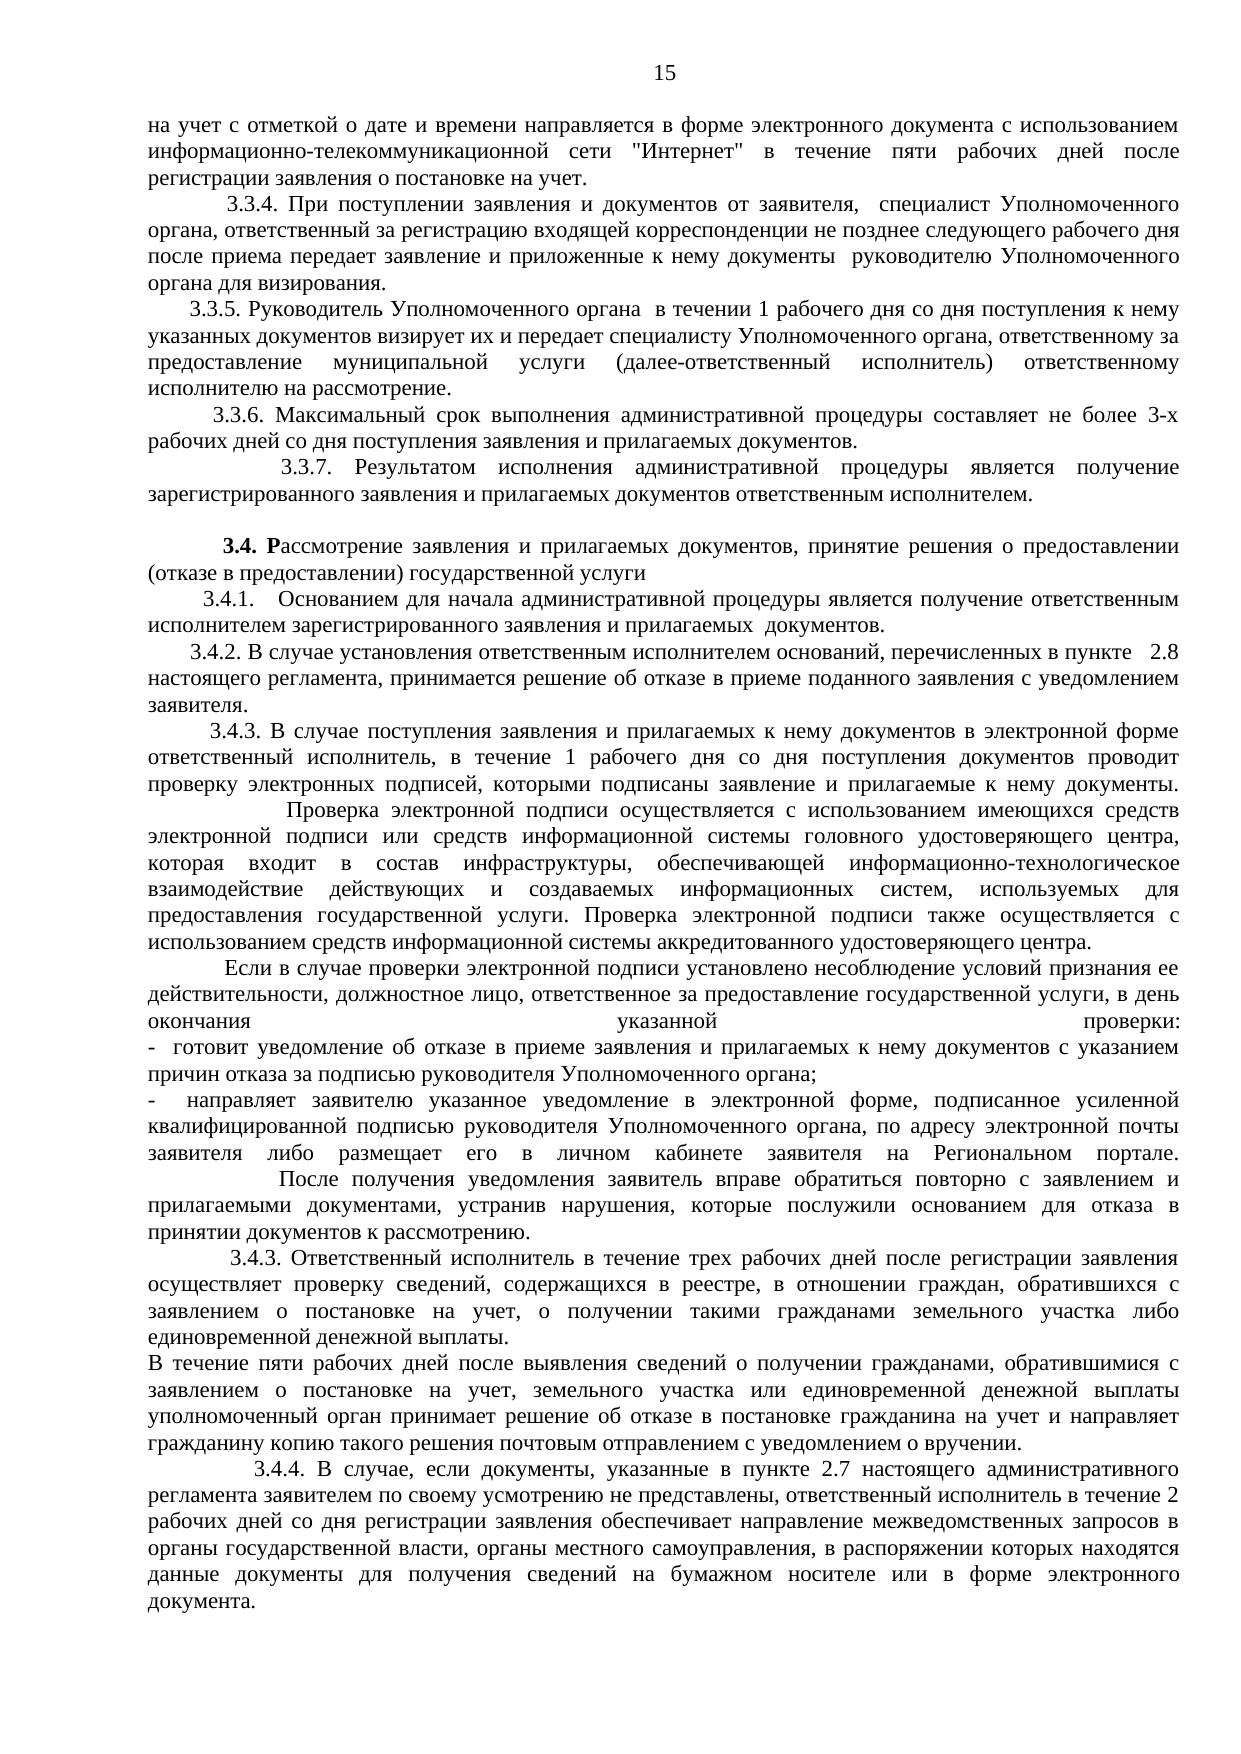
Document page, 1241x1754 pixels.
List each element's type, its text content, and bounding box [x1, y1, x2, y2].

text 3.3.7. Результатом исполнения административной процедуры является получение зарегистрированного заявления и прилагаемых документов ответственным исполнителем. [148, 453, 1181, 506]
text 3.3.4. При поступлении заявления и документов от заявителя, специалист Уполномоченного органа, ответственный за регистрацию входящей корреспонденции не позднее следующего рабочего дня после приема передает заявление и приложенные к нему документы руководителю Уполномоченного органа для визирования. [148, 190, 1181, 295]
text 3.4.3. Ответственный исполнитель в течение трех рабочих дней после регистрации заявления осуществляет проверку сведений, содержащихся в реестре, в отношении граждан, обратившихся с заявлением о постановке на учет, о получении такими гражданами земельного участка либо единовременной денежной выплаты. [148, 1244, 1181, 1349]
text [148, 111, 1181, 190]
text 3.4. Рассмотрение заявления и прилагаемых документов, принятие решения о предоставлении (отказе в предоставлении) государственной услуги [148, 532, 1181, 585]
text - направляет заявителю указанное уведомление в электронной форме, подписанное усиленной квалифицированной подписью руководителя Уполномоченного органа, по адресу электронной почты заявителя либо размещает его в личном кабинете заявителя на Региональном портале. После получения уведомления заявитель вправе обратиться повторно с заявлением и прилагаемыми документами, устранив нарушения, которые послужили основанием для отказа в принятии документов к рассмотрению. [148, 1086, 1181, 1244]
text 3.4.2. В случае установления ответственным исполнителем оснований, перечисленных в пункте 2.8 настоящего регламента, принимается решение об отказе в приеме поданного заявления с уведомлением заявителя. [148, 638, 1181, 717]
text 3.3.6. Максимальный срок выполнения административной процедуры составляет не более 3-х рабочих дней со дня поступления заявления и прилагаемых документов. [148, 401, 1181, 453]
text Если в случае проверки электронной подписи установлено несоблюдение условий признания ее действительности, должностное лицо, ответственное за предоставление государственной услуги, в день окончания указанной проверки: - готовит уведомление об отказе в приеме заявления и прилагаемых к нему документов с указанием причин отказа за подписью руководителя Уполномоченного органа; [148, 954, 1181, 1086]
text 3.4.1. Основанием для начала административной процедуры является получение ответственным исполнителем зарегистрированного заявления и прилагаемых документов. [148, 585, 1181, 638]
text 3.4.3. В случае поступления заявления и прилагаемых к нему документов в электронной форме ответственный исполнитель, в течение 1 рабочего дня со дня поступления документов проводит проверку электронных подписей, которыми подписаны заявление и прилагаемые к нему документы. Проверка электронной подписи осуществляется с использованием имеющихся средств электронной подписи или средств информационной системы головного удостоверяющего центра, которая входит в состав инфраструктуры, обеспечивающей информационно-технологическое взаимодействие действующих и создаваемых информационных систем, используемых для предоставления государственной услуги. Проверка электронной подписи также осуществляется с использованием средств информационной системы аккредитованного удостоверяющего центра. [148, 717, 1181, 954]
text 3.4.4. В случае, если документы, указанные в пункте 2.7 настоящего административного регламента заявителем по своему усмотрению не представлены, ответственный исполнитель в течение 2 рабочих дней со дня регистрации заявления обеспечивает направление межведомственных запросов в органы государственной власти, органы местного самоуправления, в распоряжении которых находятся данные документы для получения сведений на бумажном носителе или в форме электронного документа. [148, 1455, 1181, 1613]
text 3.3.5. Руководитель Уполномоченного органа в течении 1 рабочего дня со дня поступления к нему указанных документов визирует их и передает специалисту Уполномоченного органа, ответственному за предоставление муниципальной услуги (далее-ответственный исполнитель) ответственному исполнителю на рассмотрение. [148, 295, 1181, 401]
text В течение пяти рабочих дней после выявления сведений о получении гражданами, обратившимися с заявлением о постановке на учет, земельного участка или единовременной денежной выплаты уполномоченный орган принимает решение об отказе в постановке гражданина на учет и направляет гражданину копию такого решения почтовым отправлением с уведомлением о вручении. [148, 1349, 1181, 1455]
